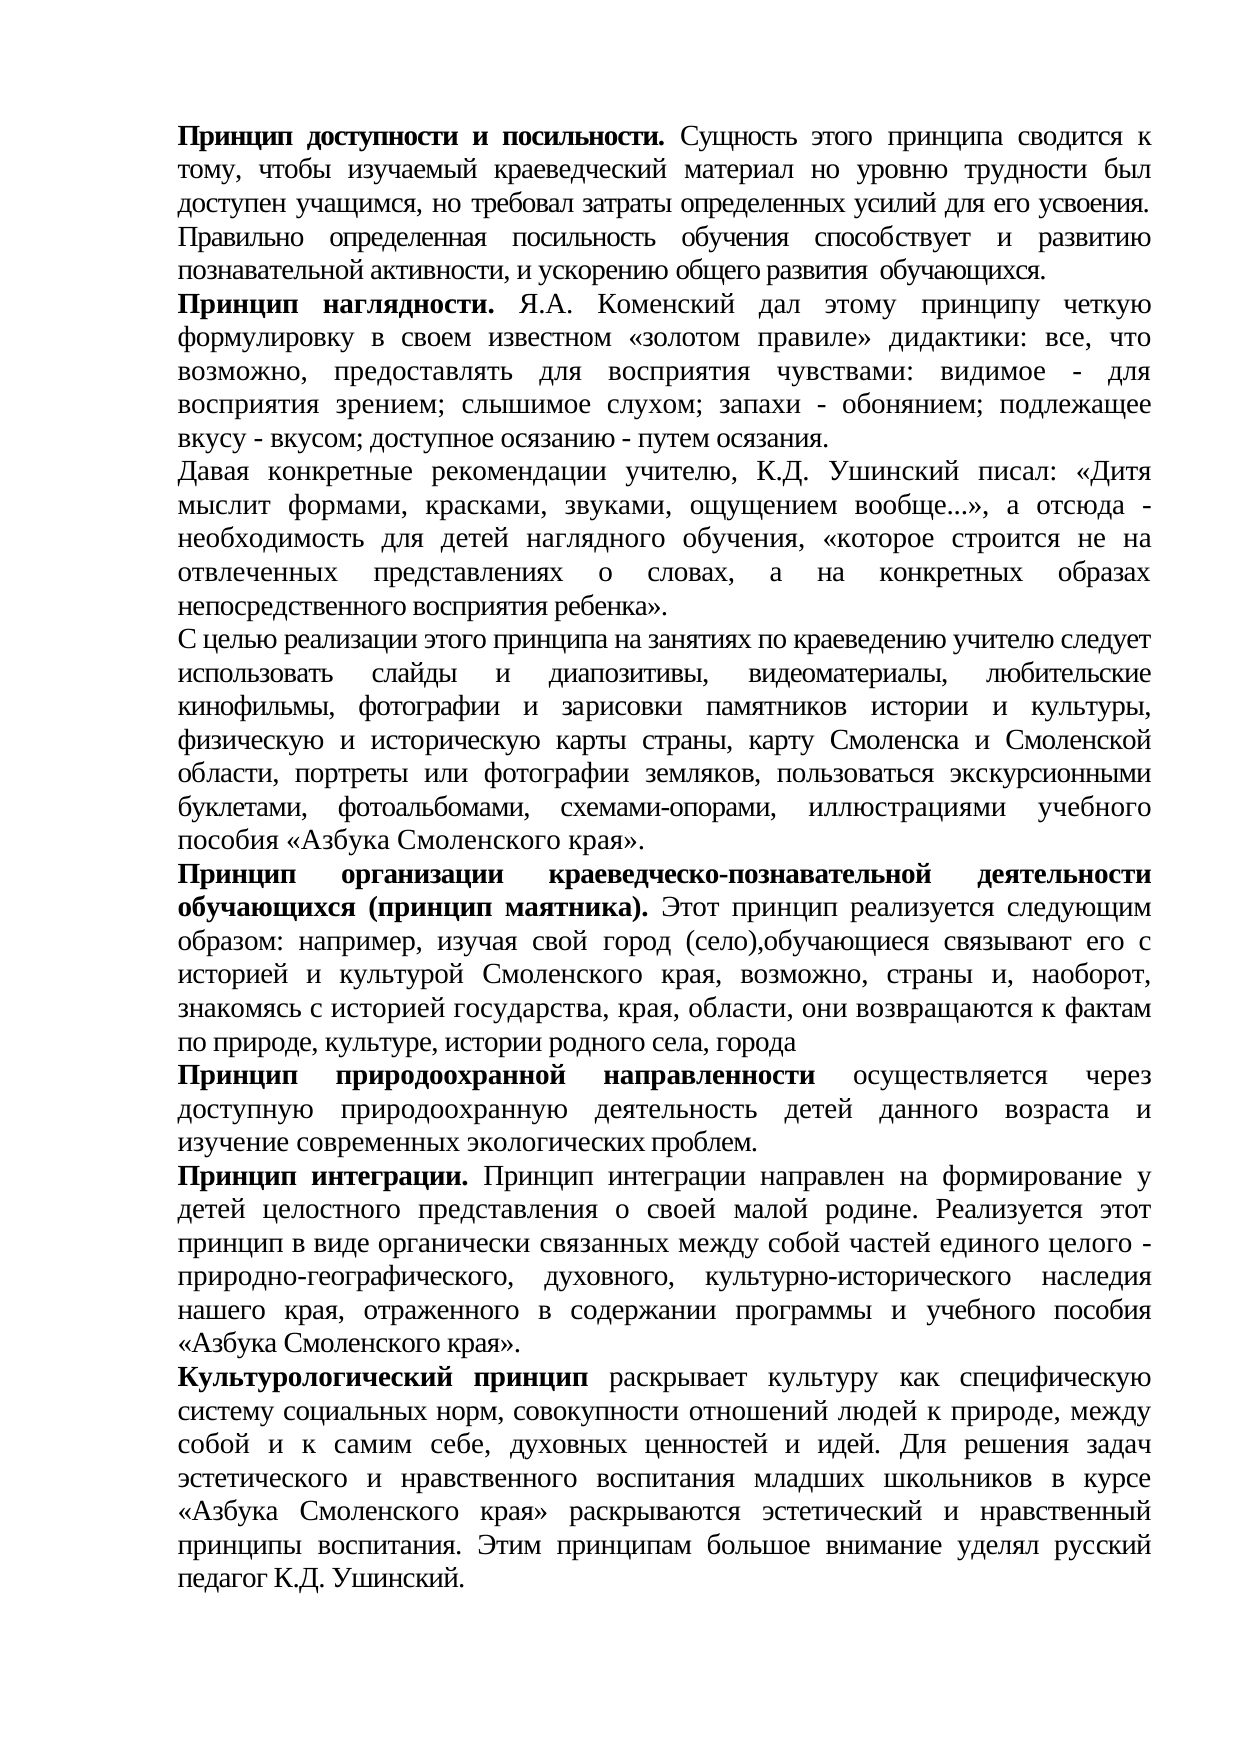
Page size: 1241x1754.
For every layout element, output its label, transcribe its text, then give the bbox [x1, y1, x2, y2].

text С целью реализации этого принципа на занятиях по краеведению учителю следует использовать слайды и диапозитивы, видеоматериалы, любительские кинофильмы, фотографии и зарисовки памятников истории и культуры, физическую и историческую карты страны, карту Смоленска и Смоленской области, портреты или фотографии земляков, пользоваться экскурсионными буклетами, фотоальбомами, схемами-опорами, иллюстрациями учебного пособия «Азбука Смоленского края». [177, 621, 1152, 856]
text Принцип организации краеведческо-познавательной деятельности обучающихся (принцип маятника). Этот принцип реализуется следующим образом: например, изучая свой город (село),обучающиеся связывают его с историей и культурой Смоленского края, возможно, страны и, наоборот, знакомясь с историей государства, края, области, они возвращаются к фактам по природе, культуре, истории родного села, города [177, 856, 1152, 1057]
text Принцип природоохранной направленности осуществляется через доступную природоохранную деятельность детей данного возраста и изучение современных экологических проблем. [177, 1057, 1152, 1158]
text Принцип доступности и посильности. Сущность этого принципа сводится к тому, чтобы изучаемый краеведческий материал но уровню трудности был доступен учащимся, но требовал затраты определенных усилий для его усвоения. Правильно определенная посильность обучения способствует и развитию познавательной активности, и ускорению общего развития обучающихся. [177, 118, 1152, 286]
text Культурологический принцип раскрывает культуру как специфическую систему социальных норм, совокупности отношений людей к природе, между собой и к самим себе, духовных ценностей и идей. Для решения задач эстетического и нравственного воспитания младших школьников в курсе «Азбука Смоленского края» раскрываются эстетический и нравственный принципы воспитания. Этим принципам большое внимание уделял русский педагог К.Д. Ушинский. [177, 1359, 1152, 1594]
text Принцип наглядности. Я.А. Коменский дал этому принципу четкую формулировку в своем известном «золотом правиле» дидактики: все, что возможно, предоставлять для восприятия чувствами: видимое - для восприятия зрением; слышимое слухом; запахи - обонянием; подлежащее вкусу - вкусом; доступное осязанию - путем осязания. [177, 286, 1152, 453]
text Принцип интеграции. Принцип интеграции направлен на формирование у детей целостного представления о своей малой родине. Реализуется этот принцип в виде органически связанных между собой частей единого целого - природно-географического, духовного, культурно-исторического наследия нашего края, отраженного в содержании программы и учебного пособия «Азбука Смоленского края». [177, 1158, 1152, 1359]
text Давая конкретные рекомендации учителю, К.Д. Ушинский писал: «Дитя мыслит формами, красками, звуками, ощущением вообще...», а отсюда - необходимость для детей наглядного обучения, «которое строится не на отвлеченных представлениях о словах, а на конкретных образах непосредственного восприятия ребенка». [177, 453, 1152, 621]
